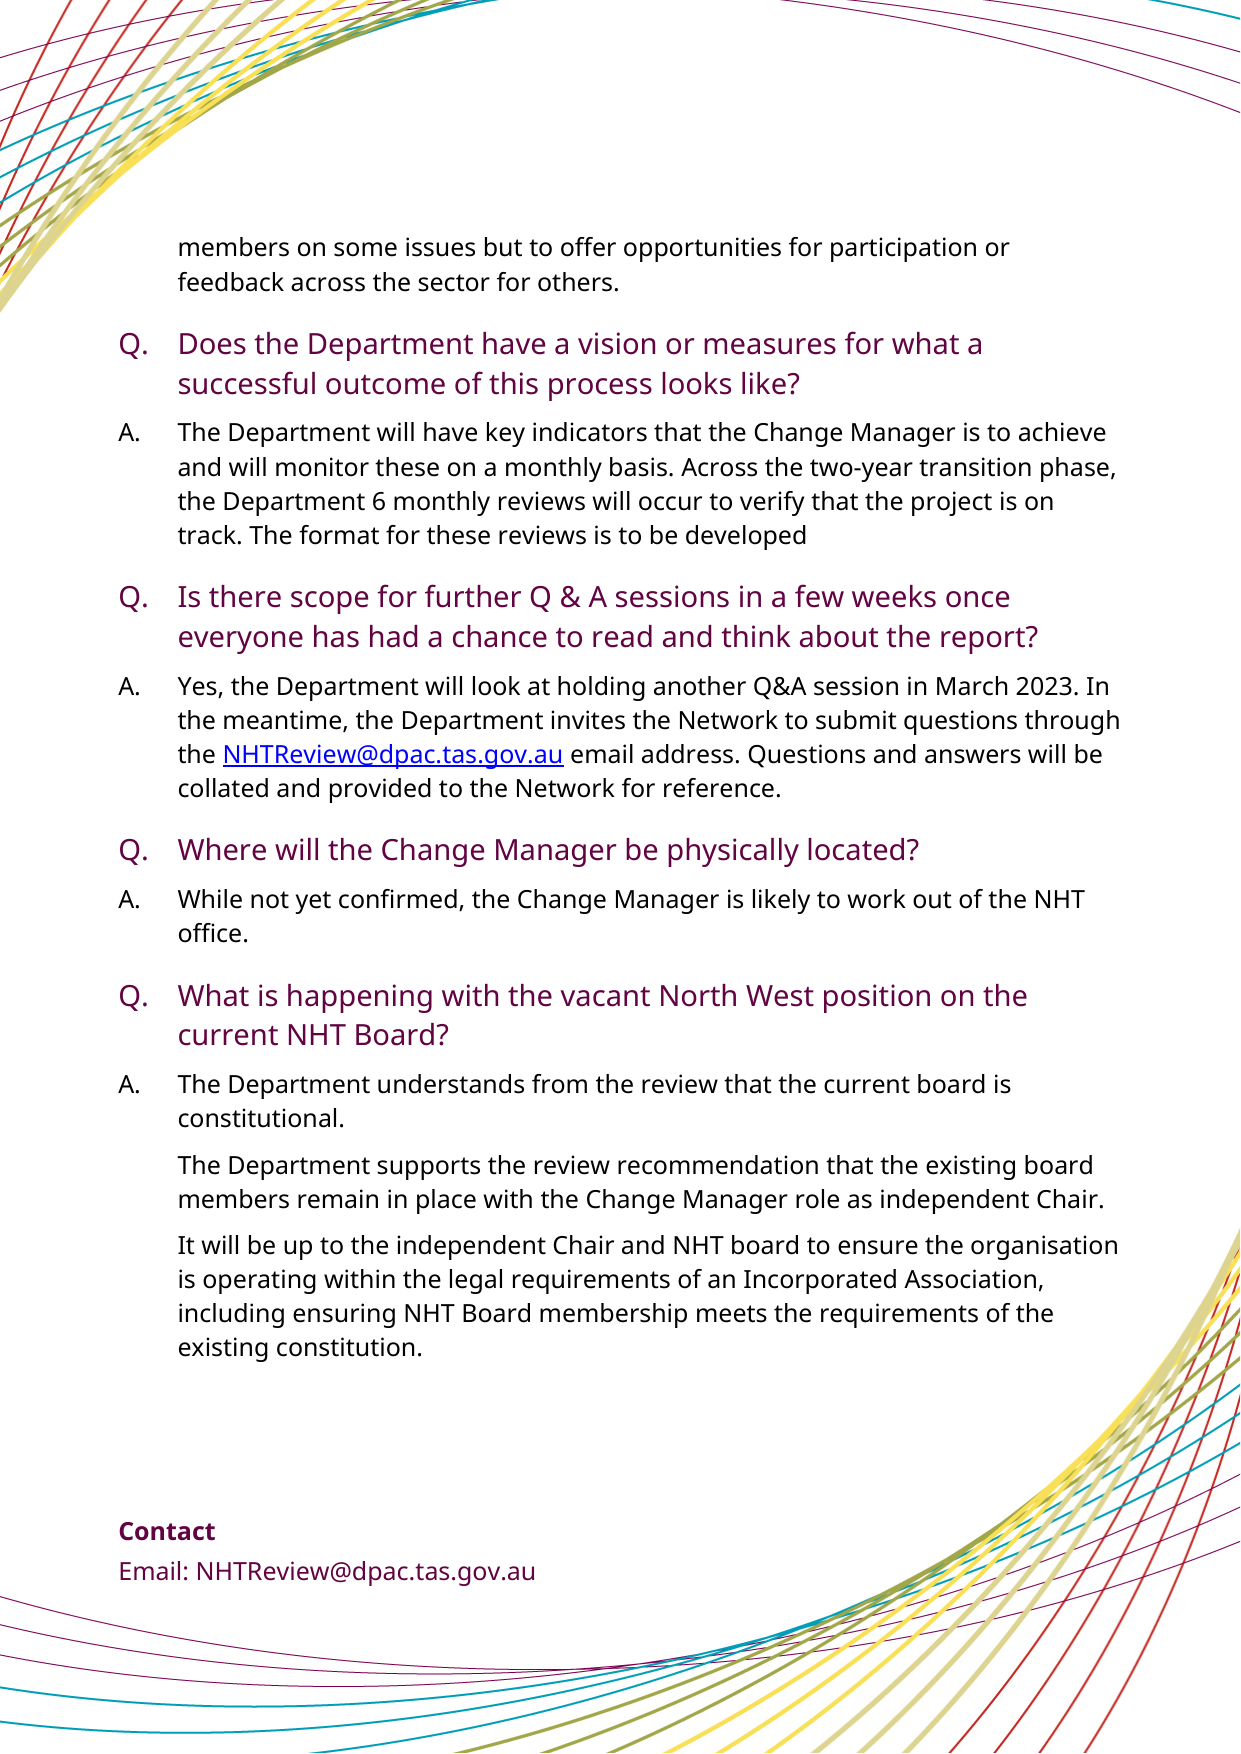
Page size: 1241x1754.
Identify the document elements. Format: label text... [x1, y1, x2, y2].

subtitle Q. Does the Department have a vision or measures for what a successful outcome of this process looks like? [118, 323, 1122, 403]
subtitle Q. What is happening with the vacant North West position on the current NHT Board? [118, 975, 1122, 1054]
subtitle Q. Where will the Change Manager be physically located? [118, 829, 1122, 869]
text The Department supports the review recommendation that the existing board members remain in place with the Change Manager role as independent Chair. [177, 1147, 1122, 1215]
text A. While not yet confirmed, the Change Manager is likely to work out of the NHT office. [118, 882, 1122, 950]
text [177, 230, 1122, 298]
text A. Yes, the Department will look at holding another Q&A session in March 2023. In the meantime, the Department invites the Network to submit questions through the NHTReview@dpac.tas.gov.au email address. Questions and answers will be collated and provided to the Network for reference. [118, 668, 1122, 804]
text A. The Department understands from the review that the current board is constitutional. [118, 1067, 1122, 1135]
subtitle Q. Is there scope for further Q & A sessions in a few weeks once everyone has had a chance to read and think about the report? [118, 576, 1122, 656]
text A. The Department will have key indicators that the Change Manager is to achieve and will monitor these on a monthly basis. Across the two-year transition phase, the Department 6 monthly reviews will occur to verify that the project is on track. The format for these reviews is to be developed [118, 415, 1122, 551]
text It will be up to the independent Chair and NHT board to ensure the organisation is operating within the legal requirements of an Incorporated Association, including ensuring NHT Board membership meets the requirements of the existing constitution. [177, 1228, 1122, 1364]
picture [0, 0, 1241, 1753]
